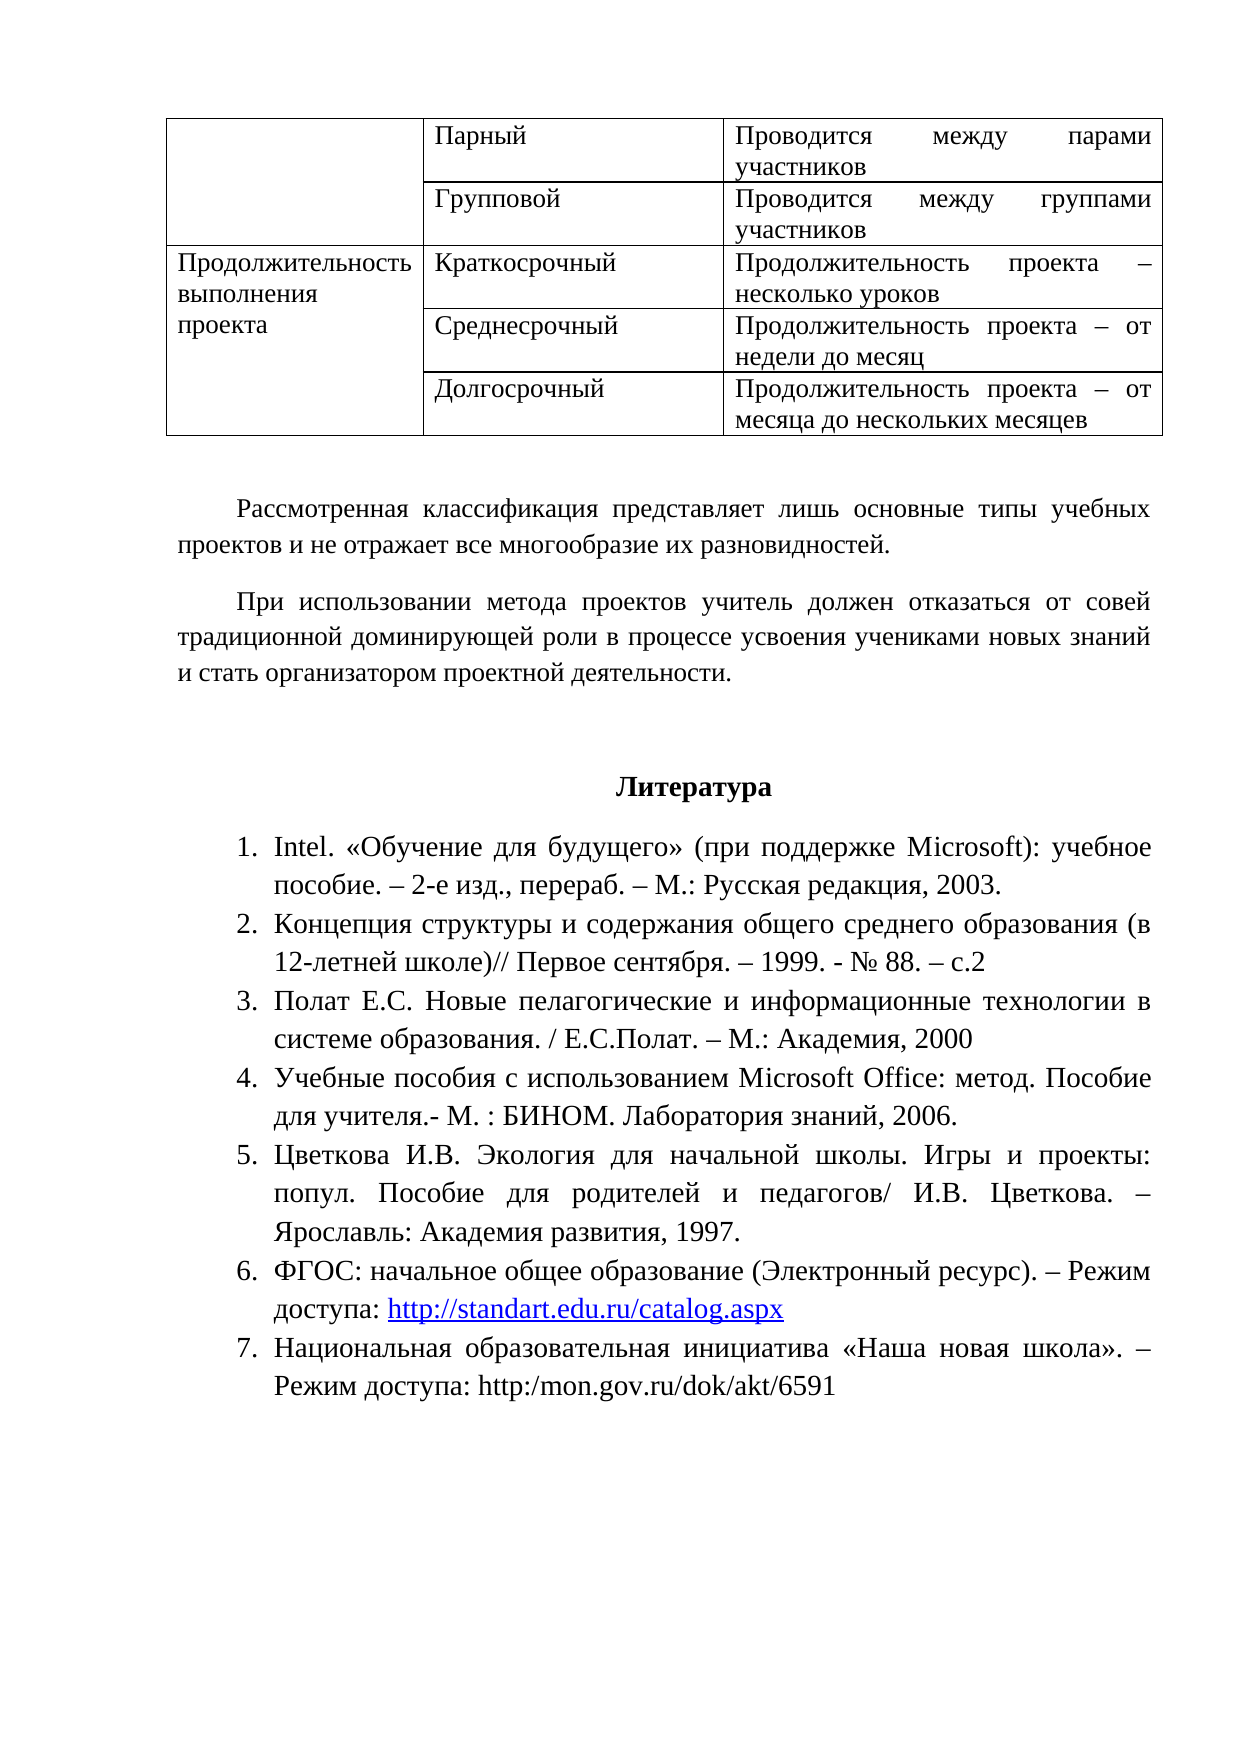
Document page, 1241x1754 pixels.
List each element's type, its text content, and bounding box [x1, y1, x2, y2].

text Литература [177, 769, 1152, 803]
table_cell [167, 119, 423, 245]
list Полат Е.С. Новые пелагогические и информационные технологии в системе образования. / Е.С.Полат. – М.: Академия, 2000 [236, 983, 1152, 1055]
list Концепция структуры и содержания общего среднего образования (в 12-летней школе)// Первое сентября. – 1999. - № 88. – с.2 [236, 906, 1152, 978]
table_cell Продолжительность выполнения проекта [167, 246, 423, 435]
table_cell Групповой [424, 183, 723, 245]
text Рассмотренная классификация представляет лишь основные типы учебных проектов и не отражает все многообразие их разновидностей. [177, 492, 1152, 559]
table_cell Краткосрочный [424, 246, 723, 308]
list Национальная образовательная инициатива «Наша новая школа». – Режим доступа: http:/mon.gov.ru/dok/akt/6591 [236, 1330, 1152, 1402]
list Цветкова И.В. Экология для начальной школы. Игры и проекты: попул. Пособие для родителей и педагогов/ И.В. Цветкова. – Ярославль: Академия развития, 1997. [236, 1137, 1152, 1248]
list Intel. «Обучение для будущего» (при поддержке Мicrosoft): учебное пособие. – 2-е изд., перераб. – М.: Русская редакция, 2003. [236, 829, 1152, 901]
table_cell Долгосрочный [424, 373, 723, 435]
list Учебные пособия с использованием Мicrosoft Office: метод. Пособие для учителя.- М. : БИНОМ. Лаборатория знаний, 2006. [236, 1060, 1152, 1132]
table_cell Парный [424, 119, 723, 181]
table_cell Проводится между парами участников [724, 119, 1162, 181]
table_cell Среднесрочный [424, 309, 723, 371]
table_cell Продолжительность проекта – от недели до месяц [724, 309, 1162, 371]
text При использовании метода проектов учитель должен отказаться от совей традиционной доминирующей роли в процессе усвоения учениками новых знаний и стать организатором проектной деятельности. [177, 585, 1152, 687]
table_cell Продолжительность проекта – несколько уроков [724, 246, 1162, 308]
table_cell Проводится между группами участников [724, 183, 1162, 245]
list ФГОС: начальное общее образование (Электронный ресурс). – Режим доступа: http://standart.edu.ru/catalog.aspx [236, 1253, 1152, 1325]
table_cell Продолжительность проекта – от месяца до нескольких месяцев [724, 373, 1162, 435]
